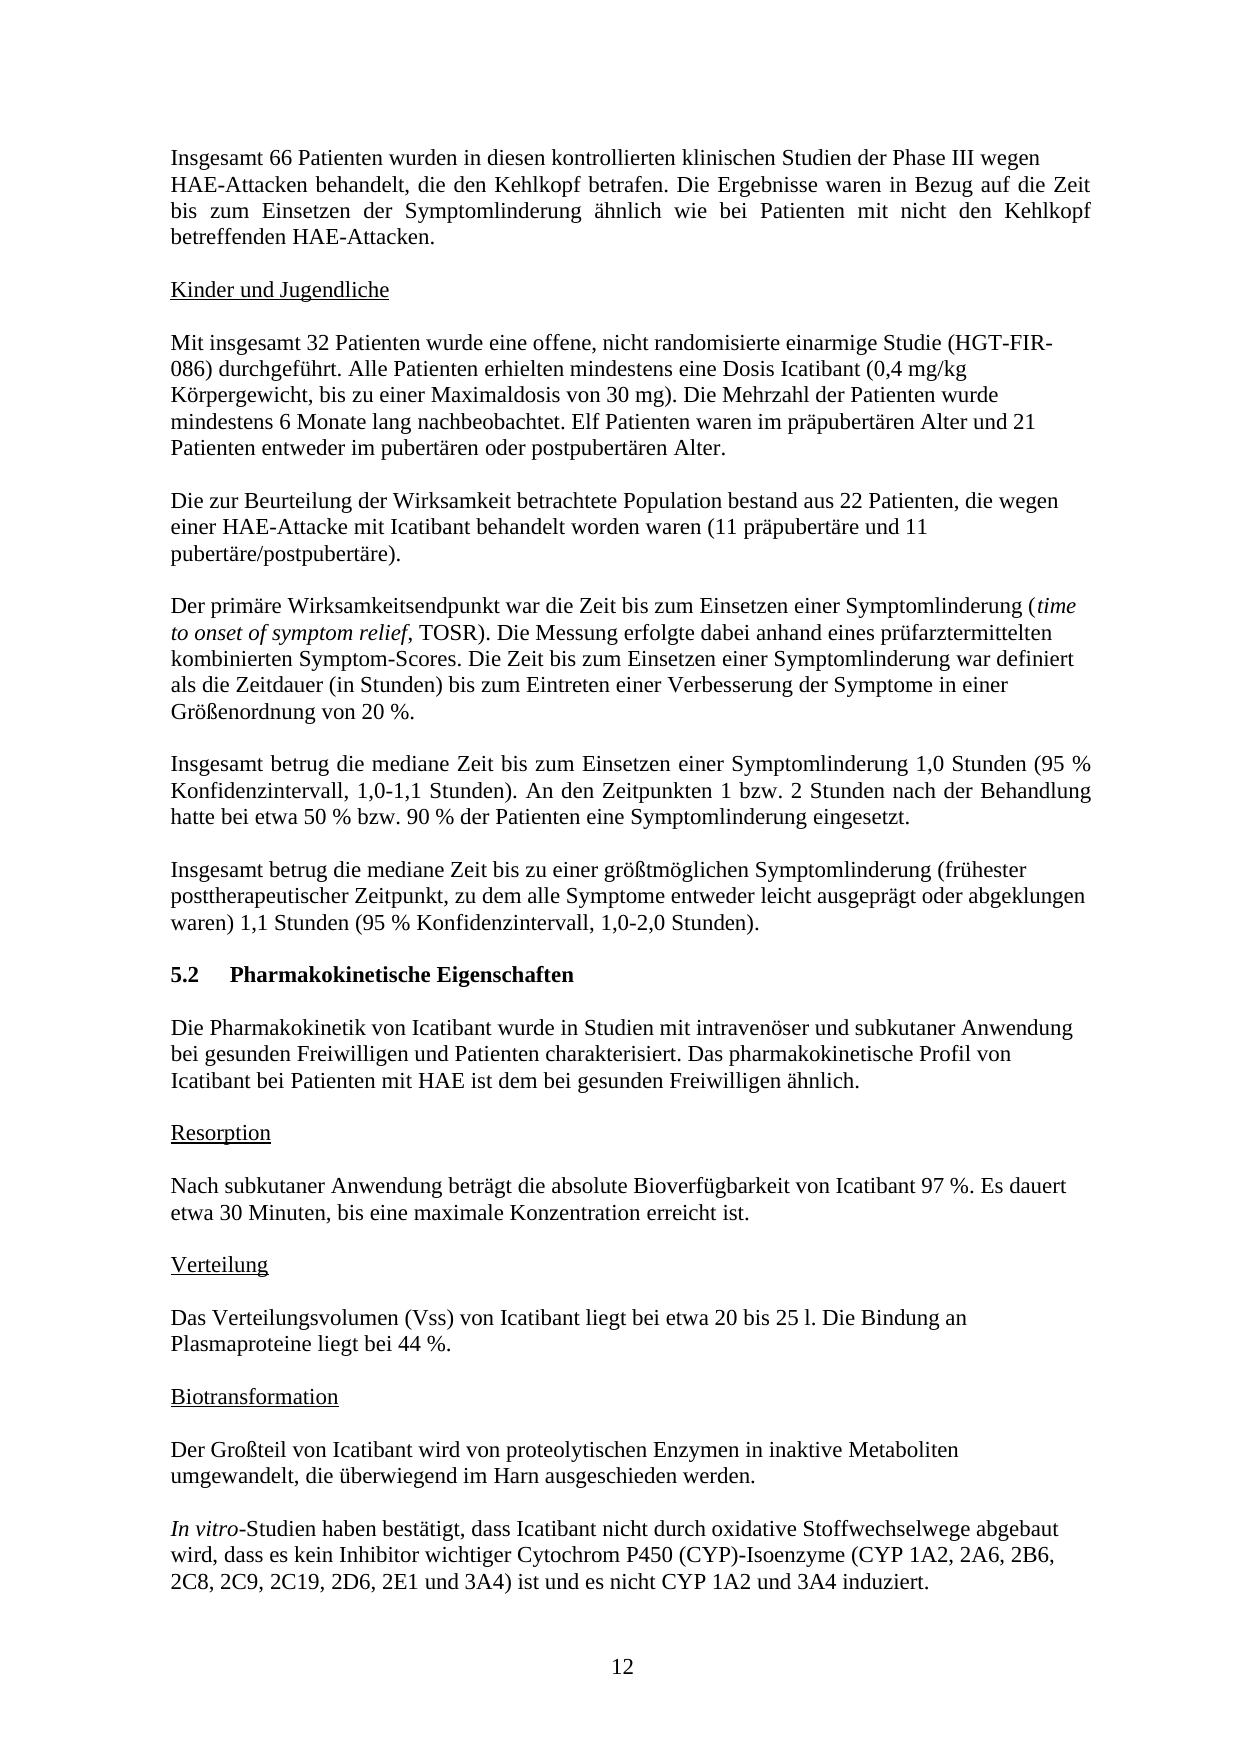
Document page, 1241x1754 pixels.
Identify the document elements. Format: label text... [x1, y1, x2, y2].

text Die zur Beurteilung der Wirksamkeit betrachtete Population bestand aus 22 Patienten, die wegen einer HAE-Attacke mit Icatibant behandelt worden waren (11 präpubertäre und 11 pubertäre/postpubertäre). [170, 487, 1092, 566]
text In vitro-Studien haben bestätigt, dass Icatibant nicht durch oxidative Stoffwechselwege abgebaut wird, dass es kein Inhibitor wichtiger Cytochrom P450 (CYP)-Isoenzyme (CYP 1A2, 2A6, 2B6, 2C8, 2C9, 2C19, 2D6, 2E1 und 3A4) ist und es nicht CYP 1A2 und 3A4 induziert. [170, 1515, 1092, 1594]
text Insgesamt betrug die mediane Zeit bis zum Einsetzen einer Symptomlinderung 1,0 Stunden (95 % Konfidenzintervall, 1,0-1,1 Stunden). An den Zeitpunkten 1 bzw. 2 Stunden nach der Behandlung hatte bei etwa 50 % bzw. 90 % der Patienten eine Symptomlinderung eingesetzt. [170, 751, 1092, 829]
text Der primäre Wirksamkeitsendpunkt war die Zeit bis zum Einsetzen einer Symptomlinderung (time to onset of symptom relief, TOSR). Die Messung erfolgte dabei anhand eines prüfarztermittelten kombinierten Symptom-Scores. Die Zeit bis zum Einsetzen einer Symptomlinderung war definiert als die Zeitdauer (in Stunden) bis zum Eintreten einer Verbesserung der Symptome in einer Größenordnung von 20 %. [170, 592, 1092, 724]
text Biotransformation [170, 1383, 1092, 1409]
text Verteilung [170, 1251, 1092, 1278]
text Die Pharmakokinetik von Icatibant wurde in Studien mit intravenöser und subkutaner Anwendung bei gesunden Freiwilligen und Patienten charakterisiert. Das pharmakokinetische Profil von Icatibant bei Patienten mit HAE ist dem bei gesunden Freiwilligen ähnlich. [171, 1014, 1092, 1093]
text Insgesamt betrug die mediane Zeit bis zu einer größtmöglichen Symptomlinderung (frühester posttherapeutischer Zeitpunkt, zu dem alle Symptome entweder leicht ausgeprägt oder abgeklungen waren) 1,1 Stunden (95 % Konfidenzintervall, 1,0-2,0 Stunden). [170, 856, 1092, 935]
text Insgesamt 66 Patienten wurden in diesen kontrollierten klinischen Studien der Phase III wegen [170, 144, 1092, 171]
text Mit insgesamt 32 Patienten wurde eine offene, nicht randomisierte einarmige Studie (HGT-FIR-086) durchgeführt. Alle Patienten erhielten mindestens eine Dosis Icatibant (0,4 mg/kg Körpergewicht, bis zu einer Maximaldosis von 30 mg). Die Mehrzahl der Patienten wurde mindestens 6 Monate lang nachbeobachtet. Elf Patienten waren im präpubertären Alter und 21 Patienten entweder im pubertären oder postpubertären Alter. [170, 329, 1092, 460]
text Nach subkutaner Anwendung beträgt die absolute Bioverfügbarkeit von Icatibant 97 %. Es dauert etwa 30 Minuten, bis eine maximale Konzentration erreicht ist. [170, 1172, 1092, 1225]
text Der Großteil von Icatibant wird von proteolytischen Enzymen in inaktive Metaboliten umgewandelt, die überwiegend im Harn ausgeschieden werden. [170, 1436, 1092, 1488]
subtitle Pharmakokinetische Eigenschaften [170, 961, 1092, 988]
text HAE-Attacken behandelt, die den Kehlkopf betrafen. Die Ergebnisse waren in Bezug auf die Zeit bis zum Einsetzen der Symptomlinderung ähnlich wie bei Patienten mit nicht den Kehlkopf betreffenden HAE-Attacken. [170, 171, 1092, 250]
text Kinder und Jugendliche [170, 276, 1092, 302]
text Resorption [170, 1119, 1092, 1146]
text Das Verteilungsvolumen (Vss) von Icatibant liegt bei etwa 20 bis 25 l. Die Bindung an Plasmaproteine liegt bei 44 %. [170, 1304, 1092, 1357]
